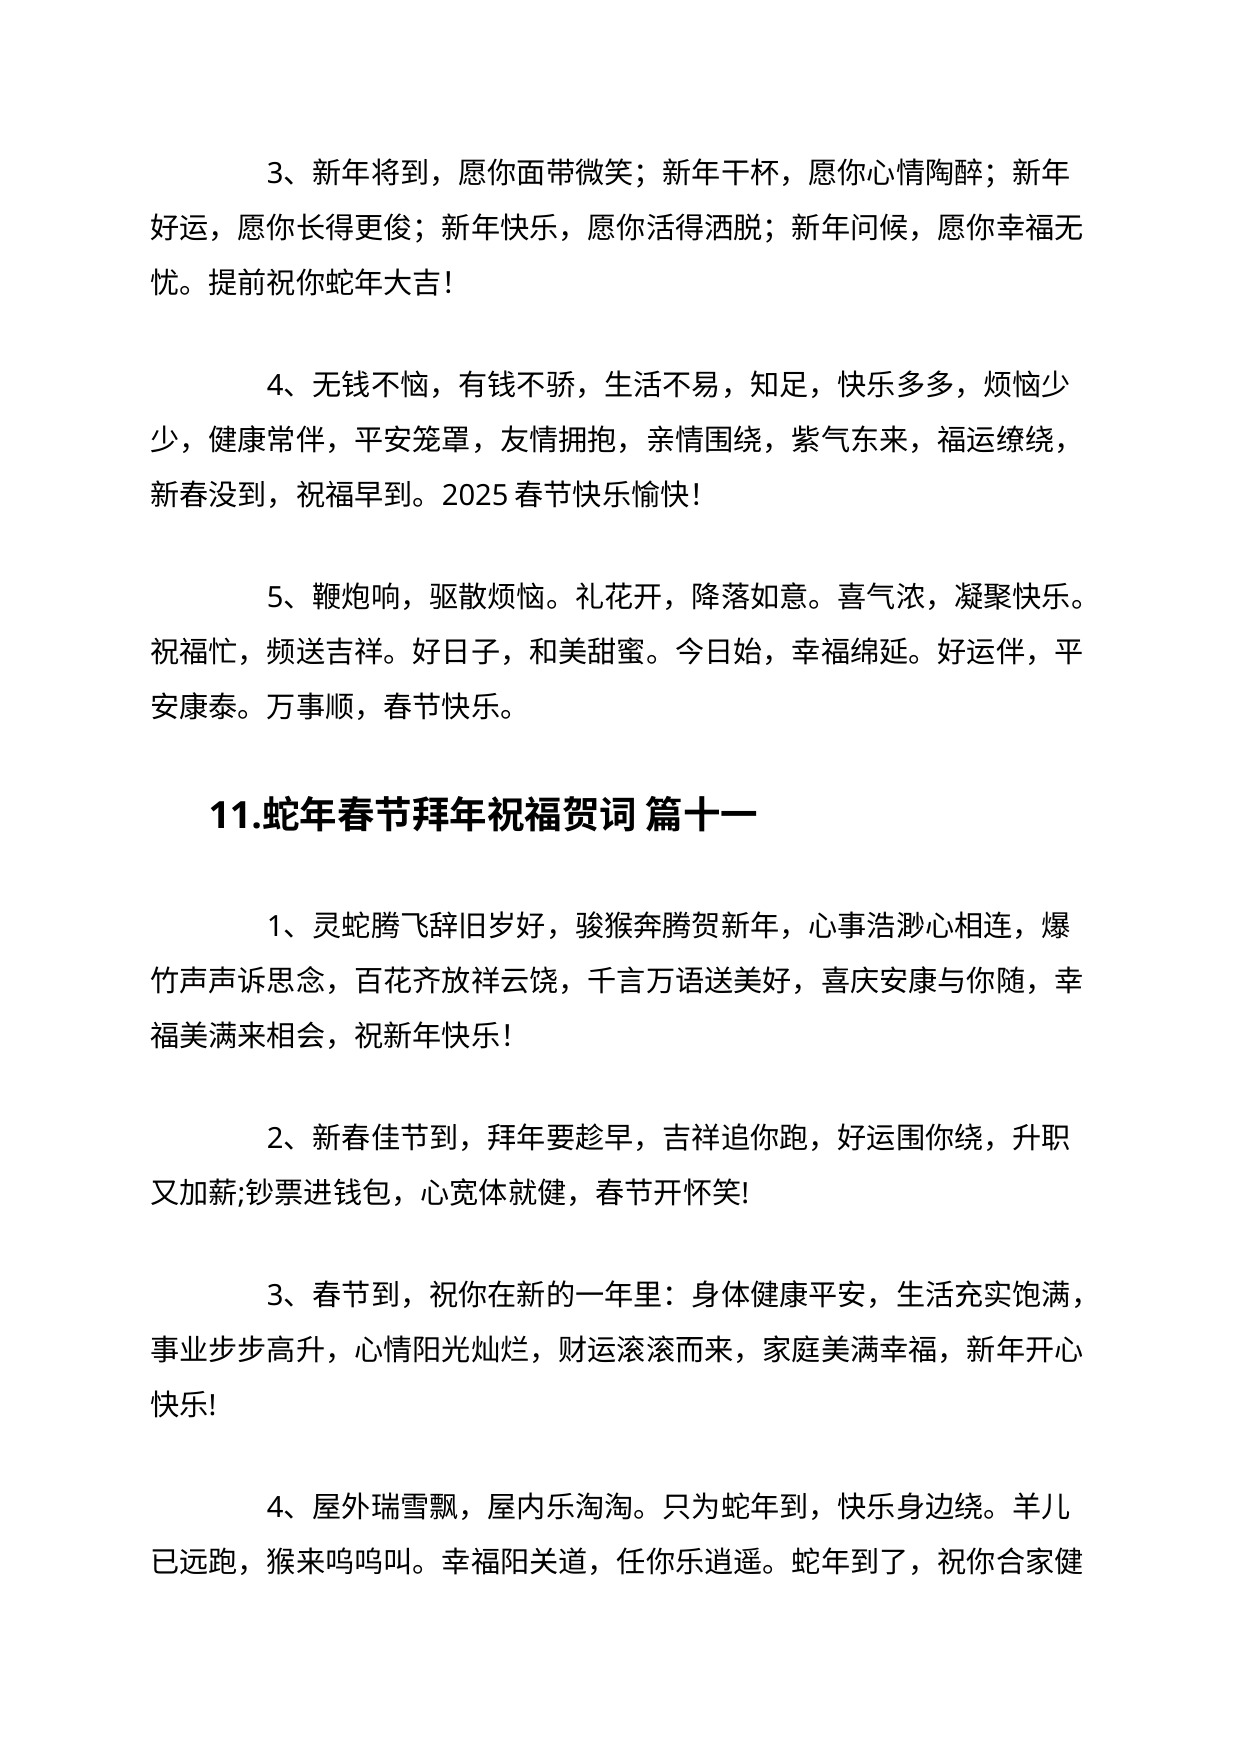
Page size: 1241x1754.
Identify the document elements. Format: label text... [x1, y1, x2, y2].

text 3、新年将到，愿你面带微笑；新年干杯，愿你心情陶醉；新年好运，愿你长得更俊；新年快乐，愿你活得洒脱；新年问候，愿你幸福无忧。提前祝你蛇年大吉！ [150, 150, 1090, 302]
text 4、无钱不恼，有钱不骄，生活不易，知足，快乐多多，烦恼少少，健康常伴，平安笼罩，友情拥抱，亲情围绕，紫气东来，福运缭绕，新春没到，祝福早到。2025春节快乐愉快！ [150, 362, 1090, 514]
text 11.蛇年春节拜年祝福贺词 篇十一 [150, 785, 1090, 840]
text 1、灵蛇腾飞辞旧岁好，骏猴奔腾贺新年，心事浩渺心相连，爆竹声声诉思念，百花齐放祥云饶，千言万语送美好，喜庆安康与你随，幸福美满来相会，祝新年快乐！ [150, 903, 1090, 1055]
text 3、春节到，祝你在新的一年里：身体健康平安，生活充实饱满，事业步步高升，心情阳光灿烂，财运滚滚而来，家庭美满幸福，新年开心快乐! [150, 1271, 1090, 1424]
text 5、鞭炮响，驱散烦恼。礼花开，降落如意。喜气浓，凝聚快乐。祝福忙，频送吉祥。好日子，和美甜蜜。今日始，幸福绵延。好运伴，平安康泰。万事顺，春节快乐。 [150, 573, 1090, 726]
text 2、新春佳节到，拜年要趁早，吉祥追你跑，好运围你绕，升职又加薪;钞票进钱包，心宽体就健，春节开怀笑! [150, 1114, 1090, 1212]
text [150, 1483, 1090, 1581]
